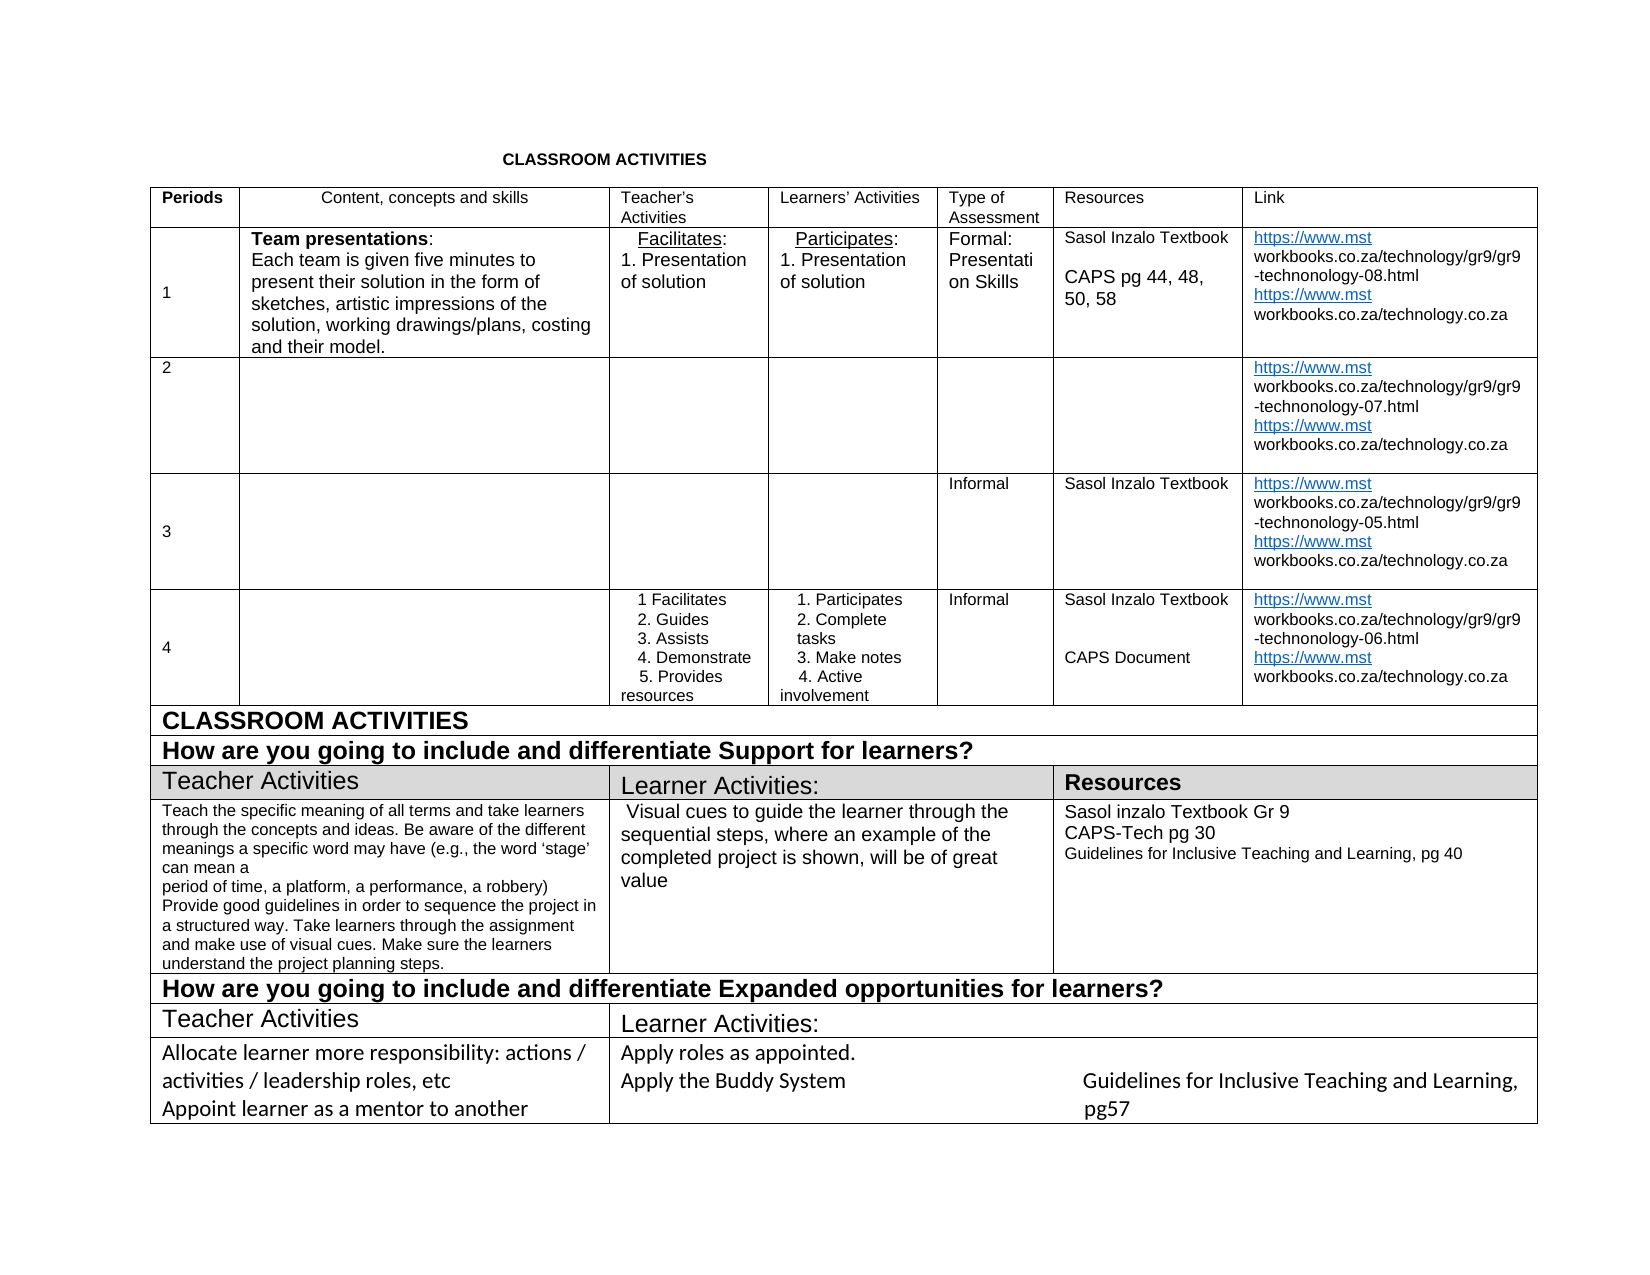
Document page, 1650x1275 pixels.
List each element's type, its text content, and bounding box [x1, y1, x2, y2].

table_cell Participates: 1. Presentation of solution [769, 228, 937, 357]
table_cell Learner Activities: [610, 766, 1053, 799]
table_cell [1054, 358, 1242, 473]
table_header Teacher’s Activities [610, 188, 768, 227]
table_cell Facilitates: 1. Presentation of solution [610, 228, 768, 357]
table_cell Informal [938, 590, 1053, 705]
table_header Resources [1054, 188, 1242, 227]
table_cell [610, 1038, 1537, 1122]
table_cell 1 [151, 228, 239, 357]
table_cell Sasol Inzalo Textbook CAPS Document [1054, 590, 1242, 705]
table_cell https://www.mst workbooks.co.za/technology/gr9/gr9-technonology-06.html https://www.mst workbooks.co.za/technology.co.za [1243, 590, 1537, 705]
table_cell Visual cues to guide the learner through the sequential steps, where an example of the completed project is shown, will be of great value [610, 800, 1053, 973]
table_cell [610, 358, 768, 473]
table_cell CLASSROOM ACTIVITIES [151, 706, 1537, 735]
table_cell Teach the specific meaning of all terms and take learners through the concepts and ideas. Be aware of the different meanings a specific word may have (e.g., the word ‘stage’ can mean a period of time, a platform, a performance, a robbery) Provide good guidelines in order to sequence the project in a structured way. Take learners through the assignment and make use of visual cues. Make sure the learners understand the project planning steps. [151, 800, 609, 973]
table_header Periods [151, 188, 239, 227]
table_cell [240, 474, 609, 589]
table_cell [240, 590, 609, 705]
table_cell Teacher Activities [151, 1004, 609, 1037]
table_cell 3 [151, 474, 239, 589]
table_cell [769, 358, 937, 473]
table_cell 2 [151, 358, 239, 473]
table_cell [610, 474, 768, 589]
table_header Link [1243, 188, 1537, 227]
table_header Type of Assessment [938, 188, 1053, 227]
table_cell 4 [151, 590, 239, 705]
table_cell Formal: Presentation Skills [938, 228, 1053, 357]
table_header Learners’ Activities [769, 188, 937, 227]
table_cell https://www.mst workbooks.co.za/technology/gr9/gr9-technonology-07.html https://www.mst workbooks.co.za/technology.co.za [1243, 358, 1537, 473]
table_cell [151, 1038, 609, 1122]
table_cell How are you going to include and differentiate Expanded opportunities for learners? [151, 974, 1537, 1003]
table_cell 1. Participates 2. Complete tasks 3. Make notes 4. Active involvement [769, 590, 937, 705]
table_cell Resources [1054, 766, 1537, 799]
table_cell [938, 358, 1053, 473]
table_cell Sasol Inzalo Textbook [1054, 474, 1242, 589]
table_cell [240, 358, 609, 473]
text CLASSROOM ACTIVITIES [150, 150, 1500, 169]
table_cell Informal [938, 474, 1053, 589]
table_cell Team presentations: Each team is given five minutes to present their solution in the form of sketches, artistic impressions of the solution, working drawings/plans, costing and their model. [240, 228, 609, 357]
table_cell https://www.mst workbooks.co.za/technology/gr9/gr9-technonology-08.html https://www.mst workbooks.co.za/technology.co.za [1243, 228, 1537, 357]
table_cell Sasol Inzalo Textbook CAPS pg 44, 48, 50, 58 [1054, 228, 1242, 357]
table_cell 1 Facilitates 2. Guides 3. Assists 4. Demonstrate 5. Provides resources [610, 590, 768, 705]
table_header Content, concepts and skills [240, 188, 609, 227]
table_cell Teacher Activities [151, 766, 609, 799]
table_cell Learner Activities: [610, 1004, 1537, 1037]
table_cell How are you going to include and differentiate Support for learners? [151, 736, 1537, 765]
table_cell https://www.mst workbooks.co.za/technology/gr9/gr9-technonology-05.html https://www.mst workbooks.co.za/technology.co.za [1243, 474, 1537, 589]
table_cell [769, 474, 937, 589]
table_cell Sasol inzalo Textbook Gr 9 CAPS-Tech pg 30 Guidelines for Inclusive Teaching and Learning, pg 40 [1054, 800, 1537, 973]
